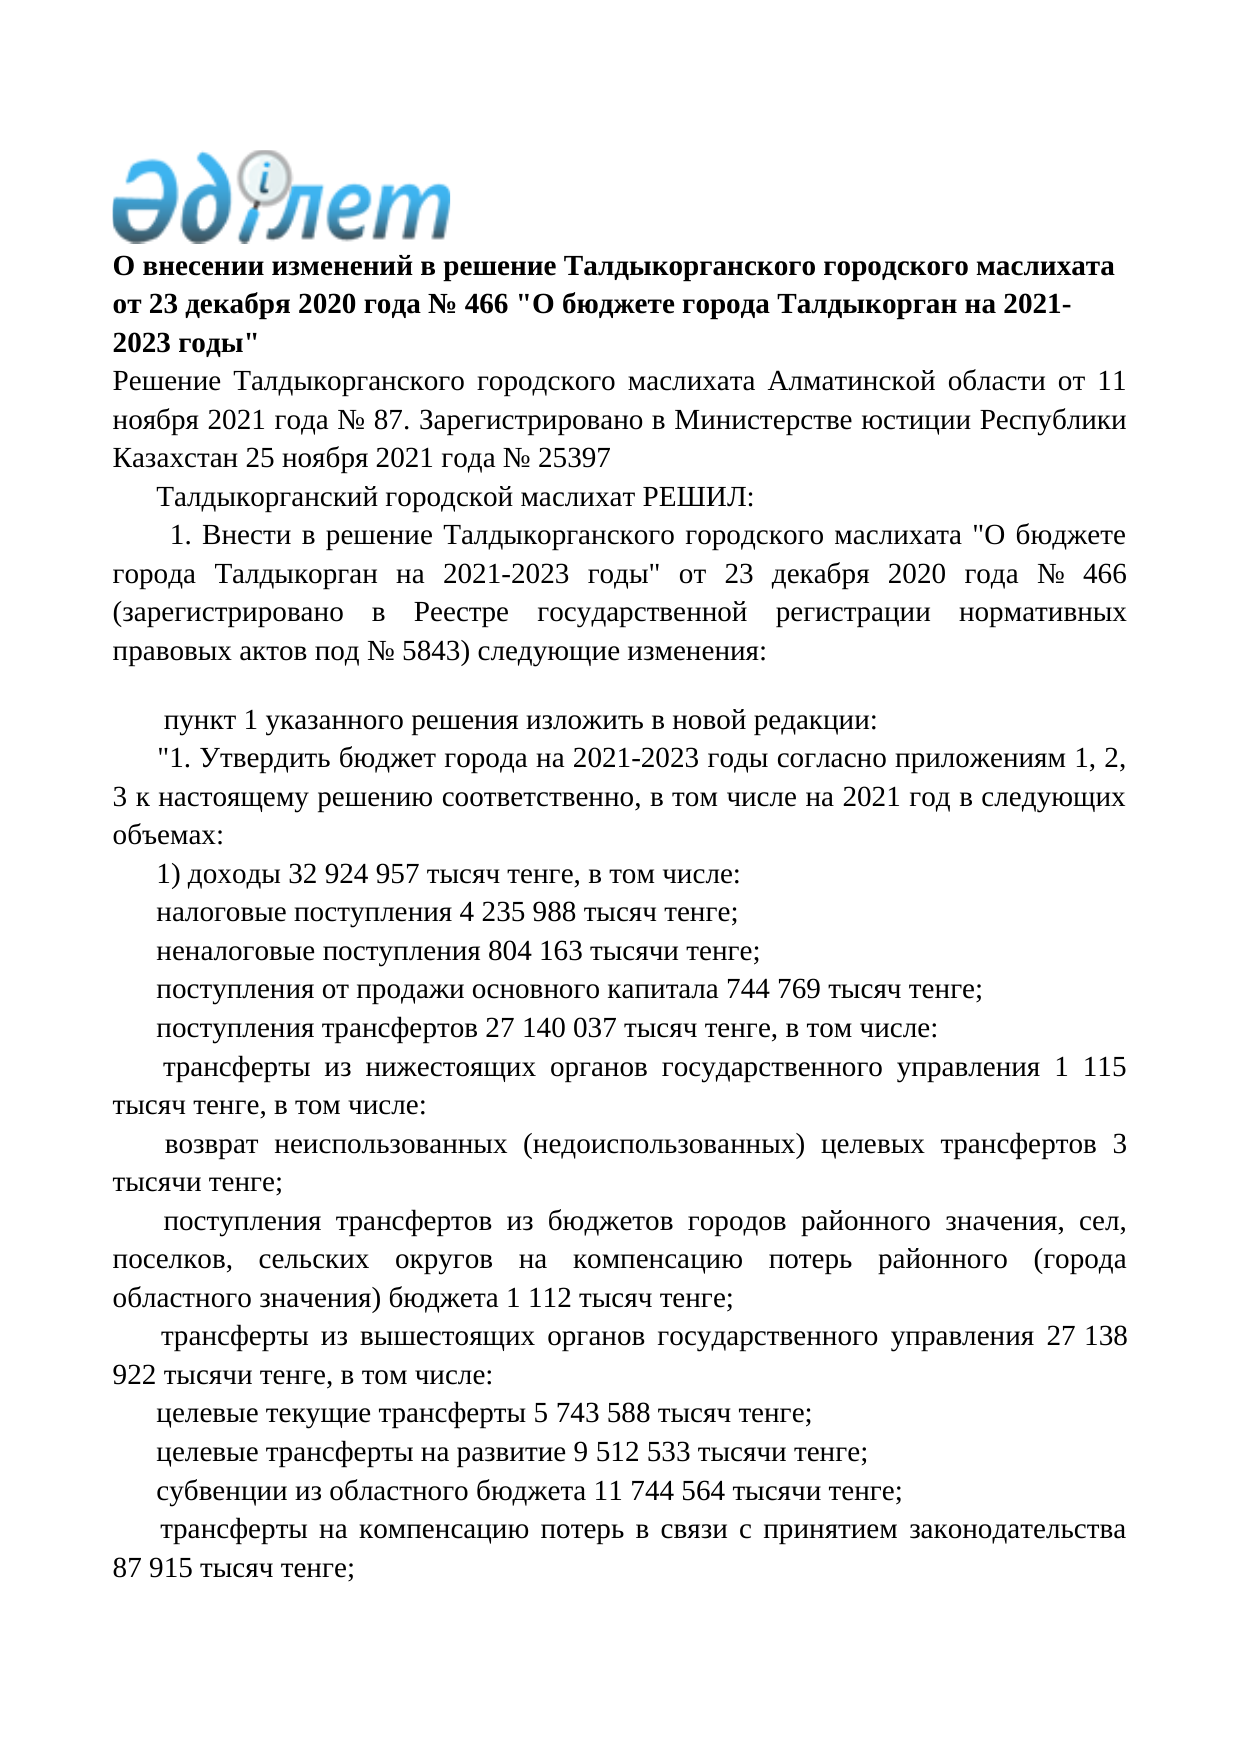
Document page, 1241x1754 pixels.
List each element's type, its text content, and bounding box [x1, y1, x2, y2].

text трансферты из нижестоящих органов государственного управления 1 115 тысяч тенге, в том числе: [112, 1049, 1128, 1121]
text трансферты из вышестоящих органов государственного управления 27 138 922 тысячи тенге, в том числе: [112, 1318, 1128, 1391]
text поступления от продажи основного капитала 744 769 тысяч тенге; [112, 972, 1128, 1005]
text субвенции из областного бюджета 11 744 564 тысячи тенге; [112, 1473, 1128, 1506]
text целевые текущие трансферты 5 743 588 тысяч тенге; [112, 1396, 1128, 1429]
text налоговые поступления 4 235 988 тысяч тенге; [112, 894, 1128, 928]
text 1. Внести в решение Талдыкорганского городского маслихата "О бюджете города Талдыкорган на 2021-2023 годы" от 23 декабря 2020 года № 466 (зарегистрировано в Реестре государственной регистрации нормативных правовых актов под № 5843) следующие изменения: [112, 517, 1128, 667]
text пункт 1 указанного решения изложить в новой редакции: [112, 702, 1128, 735]
text Решение Талдыкорганского городского маслихата Алматинской области от 11 ноября 2021 года № 87. Зарегистрировано в Министерстве юстиции Республики Казахстан 25 ноября 2021 года № 25397 [112, 363, 1128, 474]
text "1. Утвердить бюджет города на 2021-2023 годы согласно приложениям 1, 2, 3 к настоящему решению соответственно, в том числе на 2021 год в следующих объемах: [112, 740, 1128, 851]
text неналоговые поступления 804 163 тысячи тенге; [112, 933, 1128, 967]
text целевые трансферты на развитие 9 512 533 тысячи тенге; [112, 1434, 1128, 1468]
text Талдыкорганский городской маслихат РЕШИЛ: [112, 479, 1128, 512]
text поступления трансфертов 27 140 037 тысяч тенге, в том числе: [112, 1010, 1128, 1044]
text трансферты на компенсацию потерь в связи с принятием законодательства 87 915 тысяч тенге; [112, 1511, 1128, 1583]
text поступления трансфертов из бюджетов городов районного значения, сел, поселков, сельских округов на компенсацию потерь районного (города областного значения) бюджета 1 112 тысяч тенге; [112, 1203, 1128, 1313]
text 1) доходы 32 924 957 тысяч тенге, в том числе: [112, 856, 1128, 889]
picture [112, 150, 451, 244]
text О внесении изменений в решение Талдыкорганского городского маслихата от 23 декабря 2020 года № 466 "О бюджете города Талдыкорган на 2021-2023 годы" [112, 248, 1128, 358]
text возврат неиспользованных (недоиспользованных) целевых трансфертов 3 тысячи тенге; [112, 1126, 1128, 1198]
